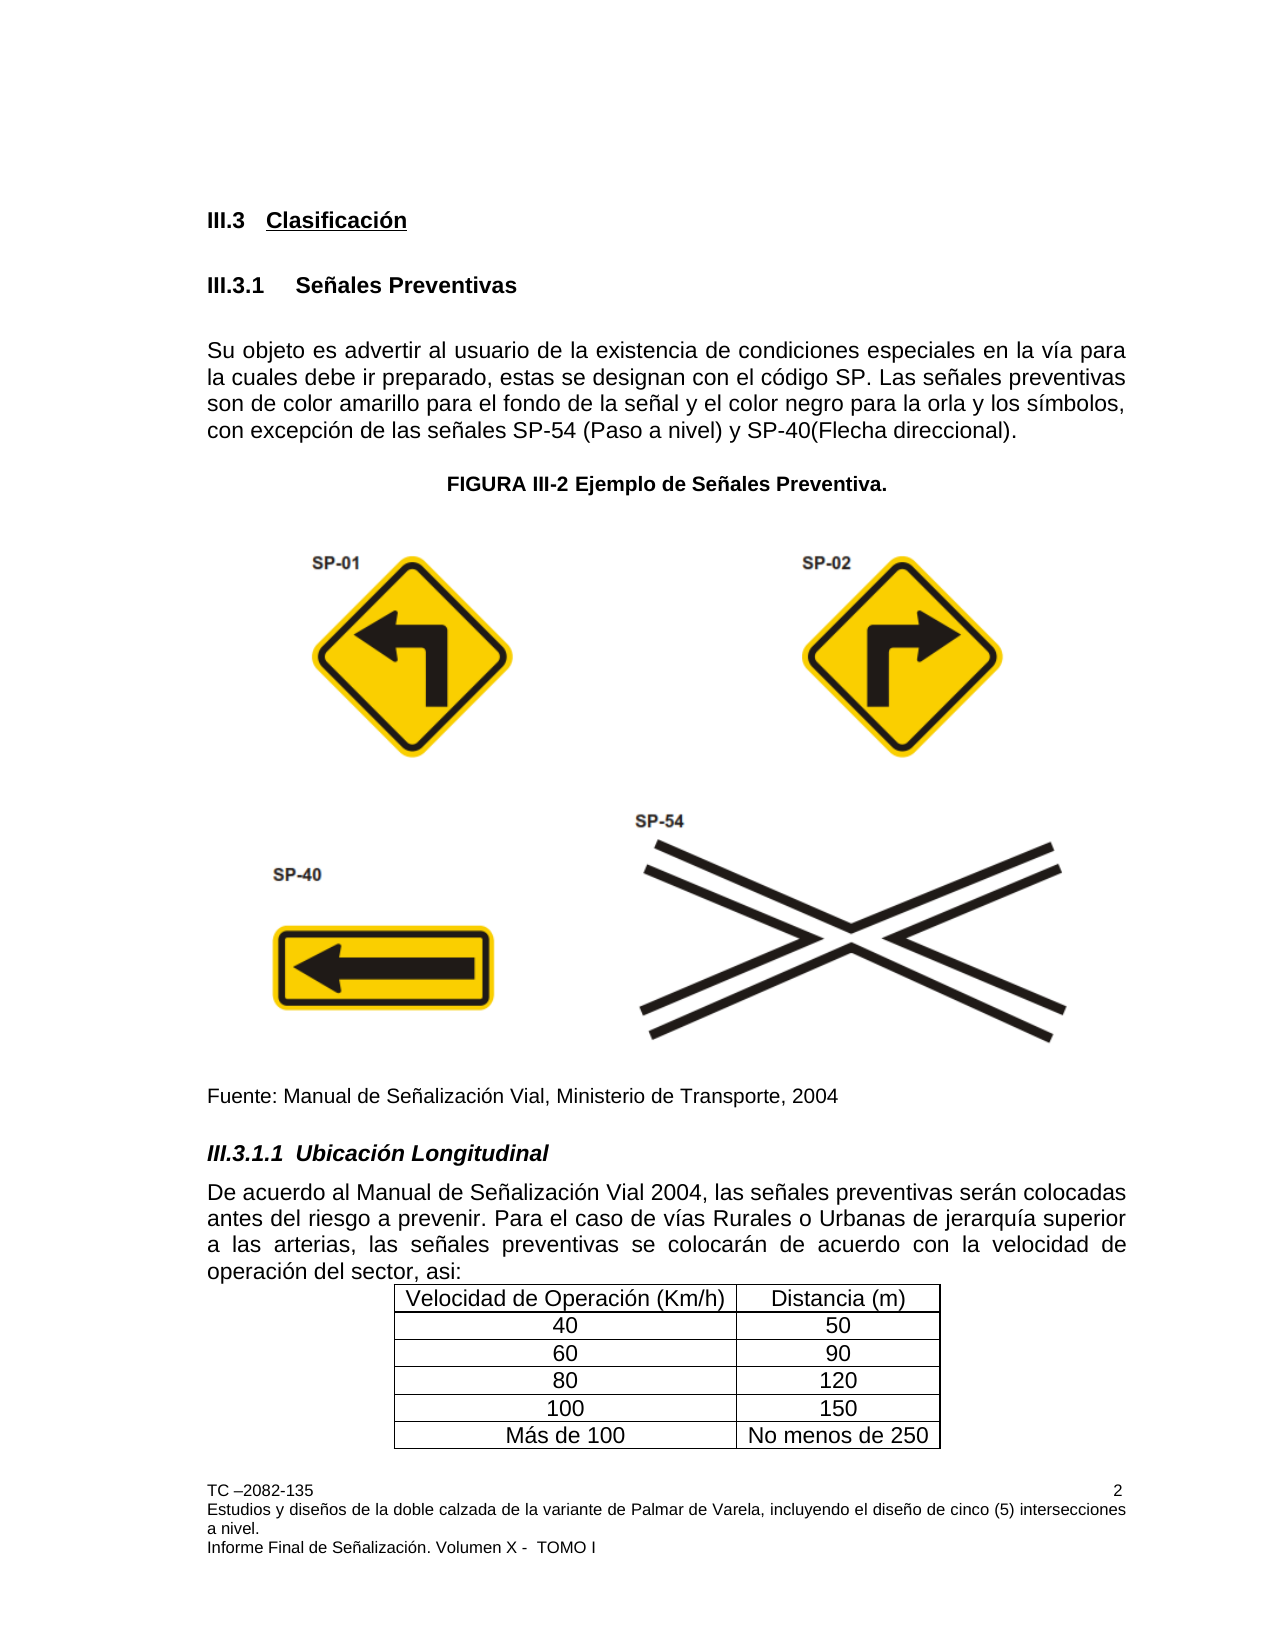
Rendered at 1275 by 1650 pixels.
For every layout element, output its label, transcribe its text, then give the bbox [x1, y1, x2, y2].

table_cell 50 [737, 1313, 939, 1339]
table_cell 150 [737, 1395, 939, 1421]
text De acuerdo al Manual de Señalización Vial 2004, las señales preventivas serán colocadas antes del riesgo a prevenir. Para el caso de vías Rurales o Urbanas de jerarquía superior a las arterias, las señales preventivas se colocarán de acuerdo con la velocidad de operación del sector, asi: [207, 1178, 1127, 1284]
table_header Distancia (m) [737, 1285, 939, 1311]
text Fuente: Manual de Señalización Vial, Ministerio de Transporte, 2004 [207, 1084, 1127, 1108]
table_cell 80 [395, 1367, 736, 1393]
subtitle Ubicación Longitudinal [207, 1140, 1127, 1166]
picture [245, 521, 1089, 1053]
text Su objeto es advertir al usuario de la existencia de condiciones especiales en la vía para la cuales debe ir preparado, estas se designan con el código SP. Las señales preventivas son de color amarillo para el fondo de la señal y el color negro para la orla y los símbolos, con excepción de las señales SP-54 (Paso a nivel) y SP-40(Flecha direccional). [207, 337, 1127, 444]
picture [262, 841, 508, 1053]
table_cell 100 [395, 1395, 736, 1421]
table_cell Más de 100 [395, 1422, 736, 1448]
table_cell 120 [737, 1367, 939, 1393]
table_cell 60 [395, 1340, 736, 1366]
subtitle Clasificación [207, 207, 1127, 233]
table_cell No menos de 250 [737, 1422, 939, 1448]
table_cell 90 [737, 1340, 939, 1366]
table_cell 40 [395, 1313, 736, 1339]
subtitle Señales Preventivas [207, 272, 1127, 298]
table_header Velocidad de Operación (Km/h) [395, 1285, 736, 1311]
